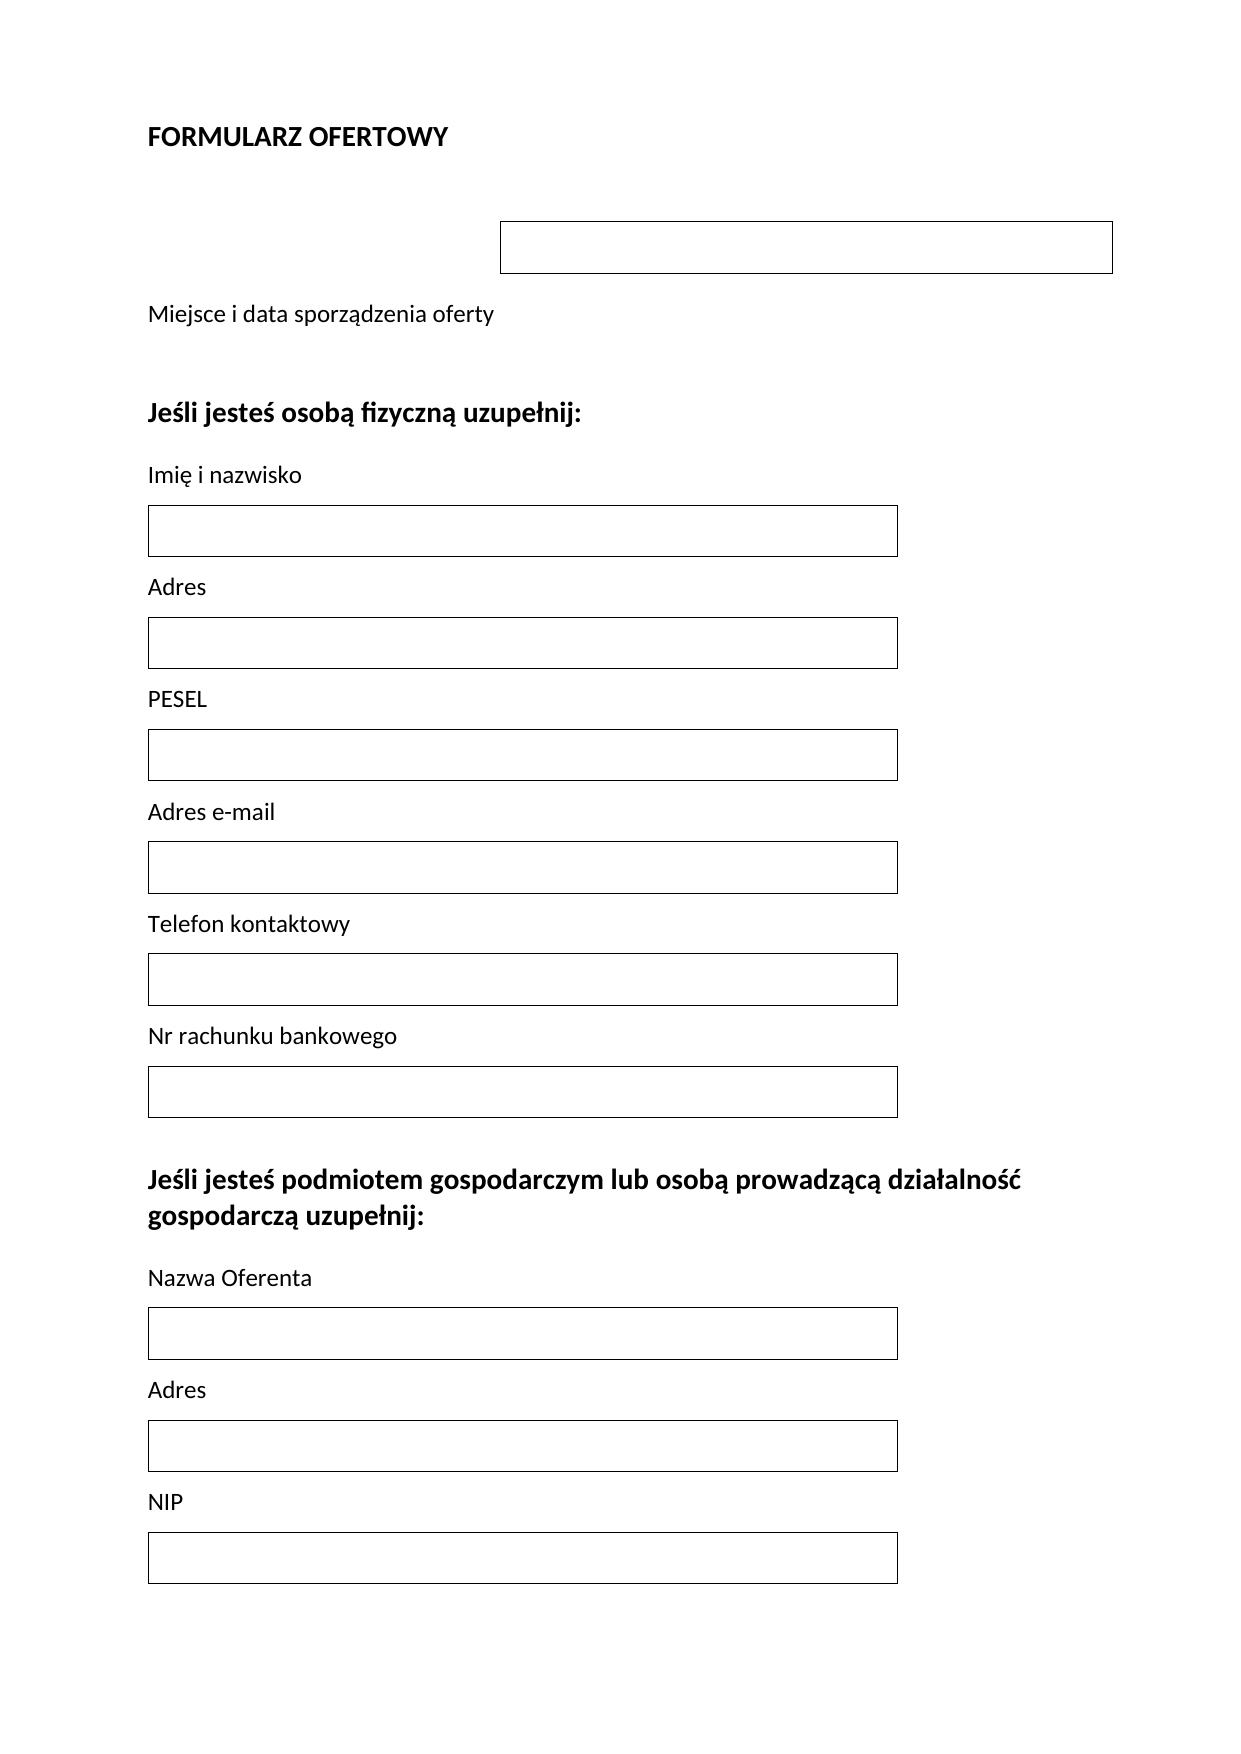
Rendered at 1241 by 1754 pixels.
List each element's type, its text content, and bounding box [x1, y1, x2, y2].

text Nr rachunku bankowego [148, 1020, 1122, 1051]
text NIP [148, 1486, 1122, 1583]
text Adres [148, 571, 1122, 668]
text Miejsce i data sporządzenia oferty [148, 222, 1122, 329]
text Imię i nazwisko [148, 459, 1122, 489]
subtitle Jeśli jesteś osobą fizyczną uzupełnij: [148, 394, 1122, 430]
text Nazwa Oferenta [148, 1262, 1122, 1359]
text Telefon kontaktowy [148, 908, 1122, 1005]
text FORMULARZ OFERTOWY [148, 118, 1122, 154]
text Adres e-mail [148, 796, 1122, 893]
text Adres [148, 1374, 1122, 1471]
text PESEL [148, 683, 1122, 780]
subtitle Jeśli jesteś podmiotem gospodarczym lub osobą prowadzącą działalność gospodarczą uzupełnij: [148, 1161, 1122, 1233]
